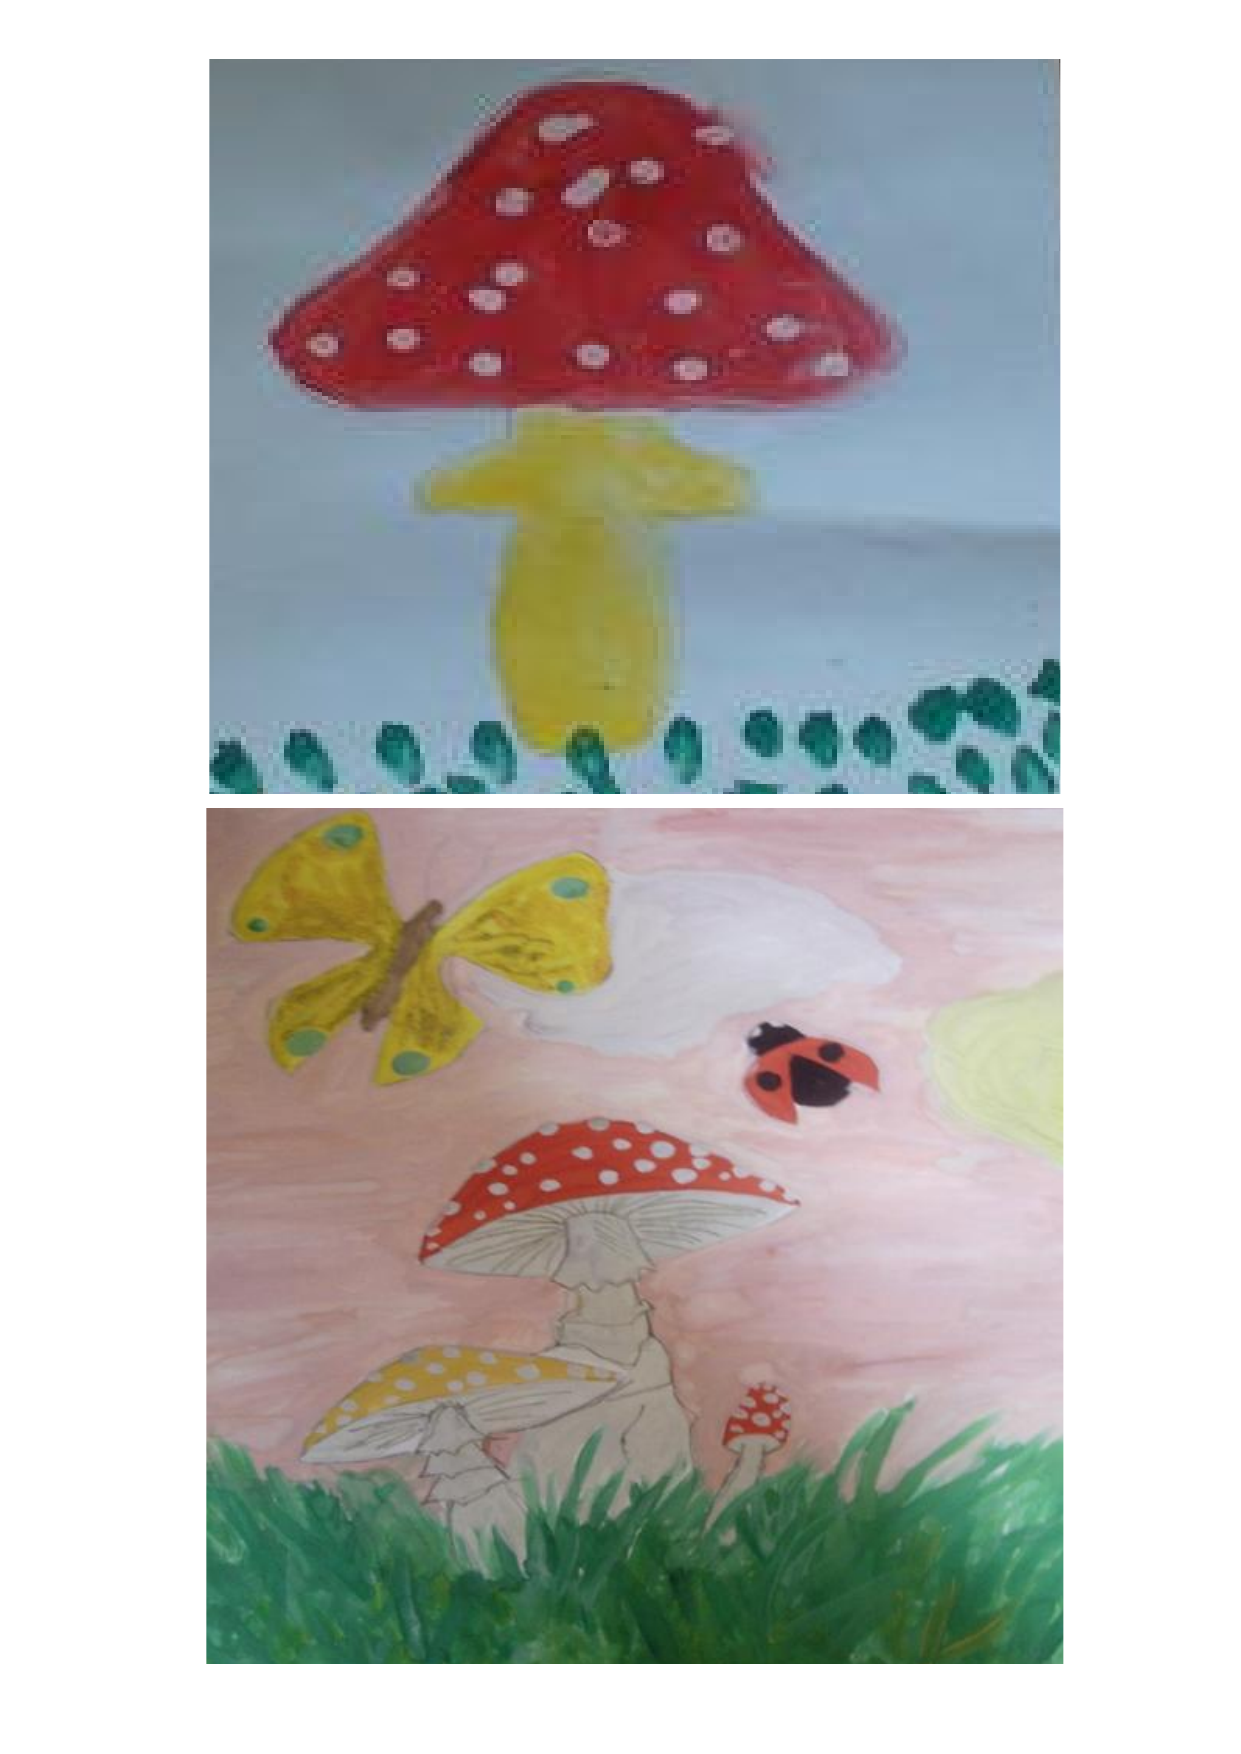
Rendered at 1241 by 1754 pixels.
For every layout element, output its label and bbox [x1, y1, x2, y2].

picture [209, 59, 1061, 794]
picture [206, 808, 1064, 1664]
